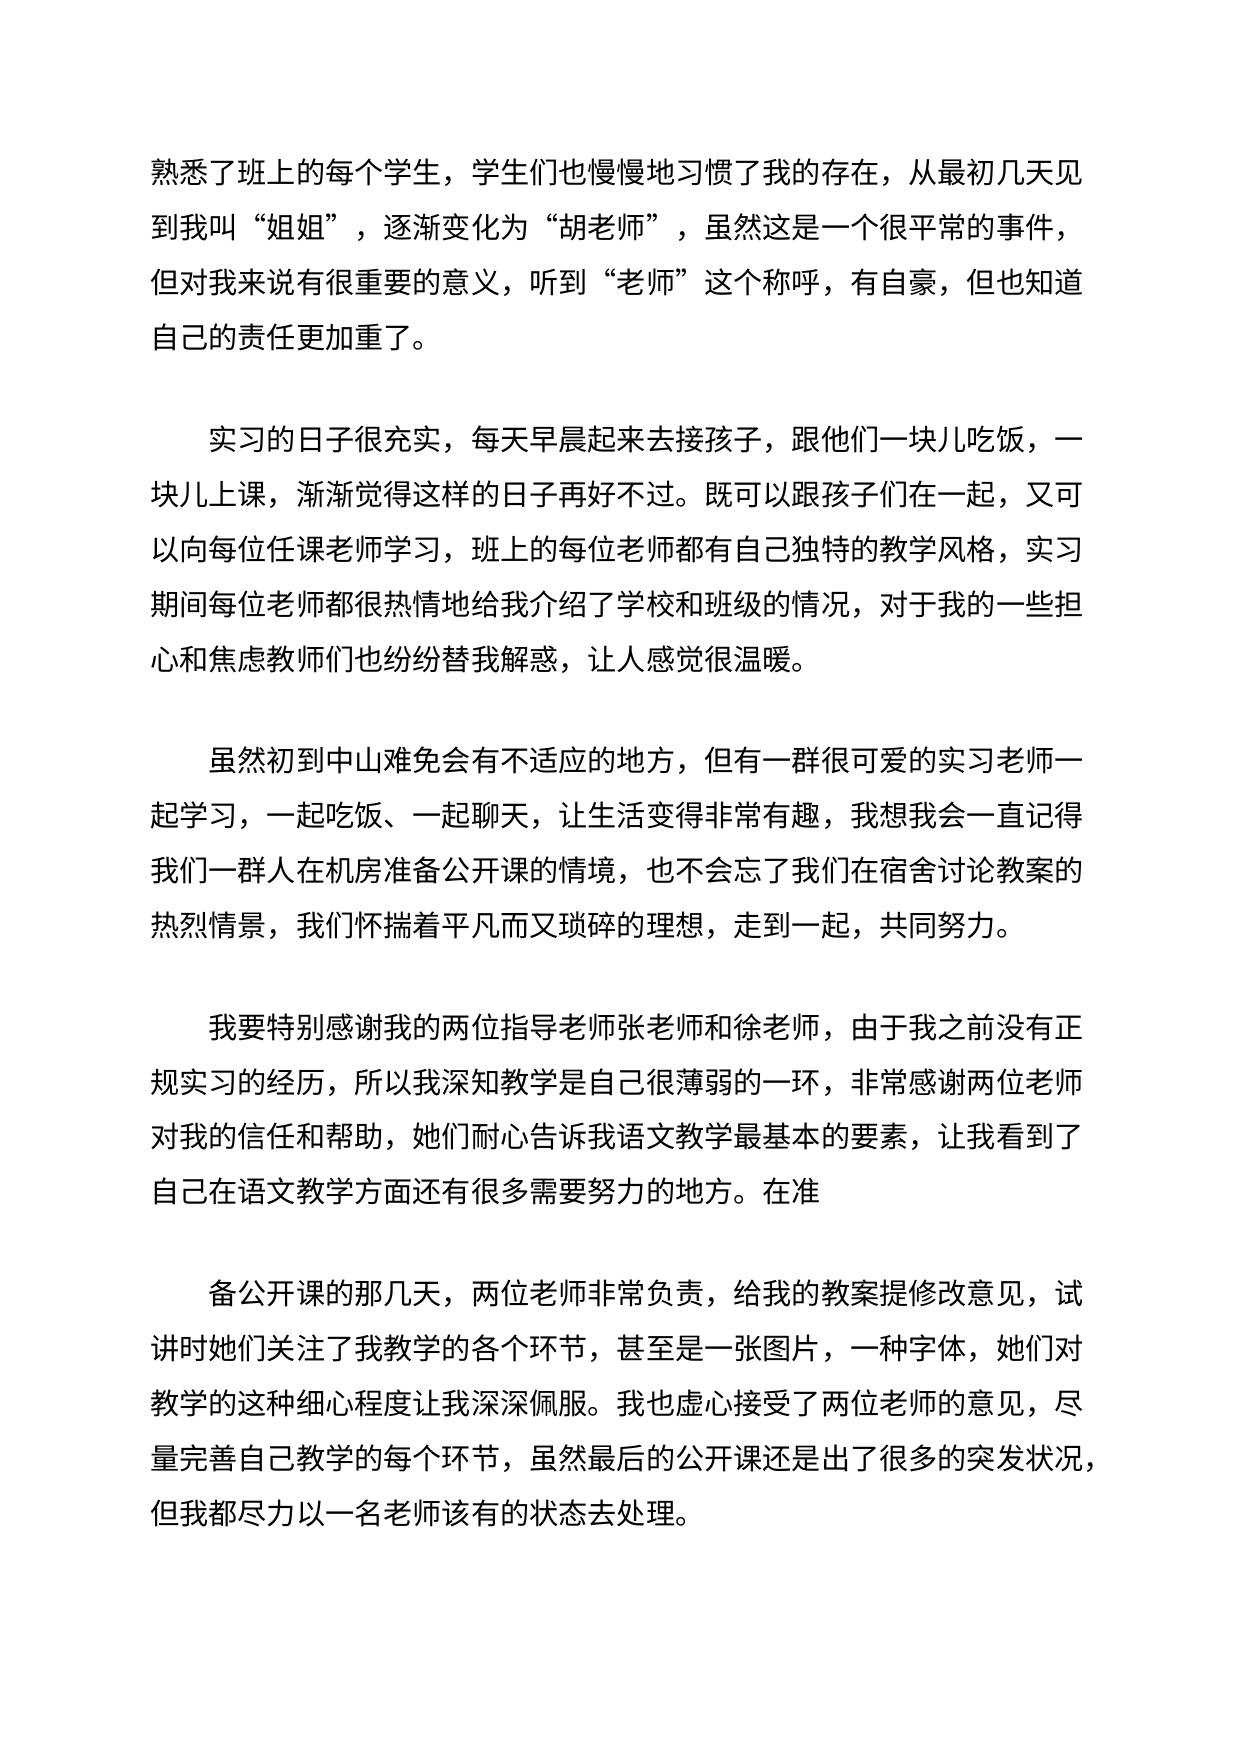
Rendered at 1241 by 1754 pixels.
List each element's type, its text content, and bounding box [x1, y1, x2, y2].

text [150, 150, 1090, 357]
text 虽然初到中山难免会有不适应的地方，但有一群很可爱的实习老师一起学习，一起吃饭、一起聊天，让生活变得非常有趣，我想我会一直记得我们一群人在机房准备公开课的情境，也不会忘了我们在宿舍讨论教案的热烈情景，我们怀揣着平凡而又琐碎的理想，走到一起，共同努力。 [150, 738, 1090, 945]
text 实习的日子很充实，每天早晨起来去接孩子，跟他们一块儿吃饭，一块儿上课，渐渐觉得这样的日子再好不过。既可以跟孩子们在一起，又可以向每位任课老师学习，班上的每位老师都有自己独特的教学风格，实习期间每位老师都很热情地给我介绍了学校和班级的情况，对于我的一些担心和焦虑教师们也纷纷替我解惑，让人感觉很温暖。 [150, 416, 1090, 678]
text 我要特别感谢我的两位指导老师张老师和徐老师，由于我之前没有正规实习的经历，所以我深知教学是自己很薄弱的一环，非常感谢两位老师对我的信任和帮助，她们耐心告诉我语文教学最基本的要素，让我看到了自己在语文教学方面还有很多需要努力的地方。在准 [150, 1004, 1090, 1211]
text 备公开课的那几天，两位老师非常负责，给我的教案提修改意见，试讲时她们关注了我教学的各个环节，甚至是一张图片，一种字体，她们对教学的这种细心程度让我深深佩服。我也虚心接受了两位老师的意见，尽量完善自己教学的每个环节，虽然最后的公开课还是出了很多的突发状况，但我都尽力以一名老师该有的状态去处理。 [150, 1271, 1090, 1533]
